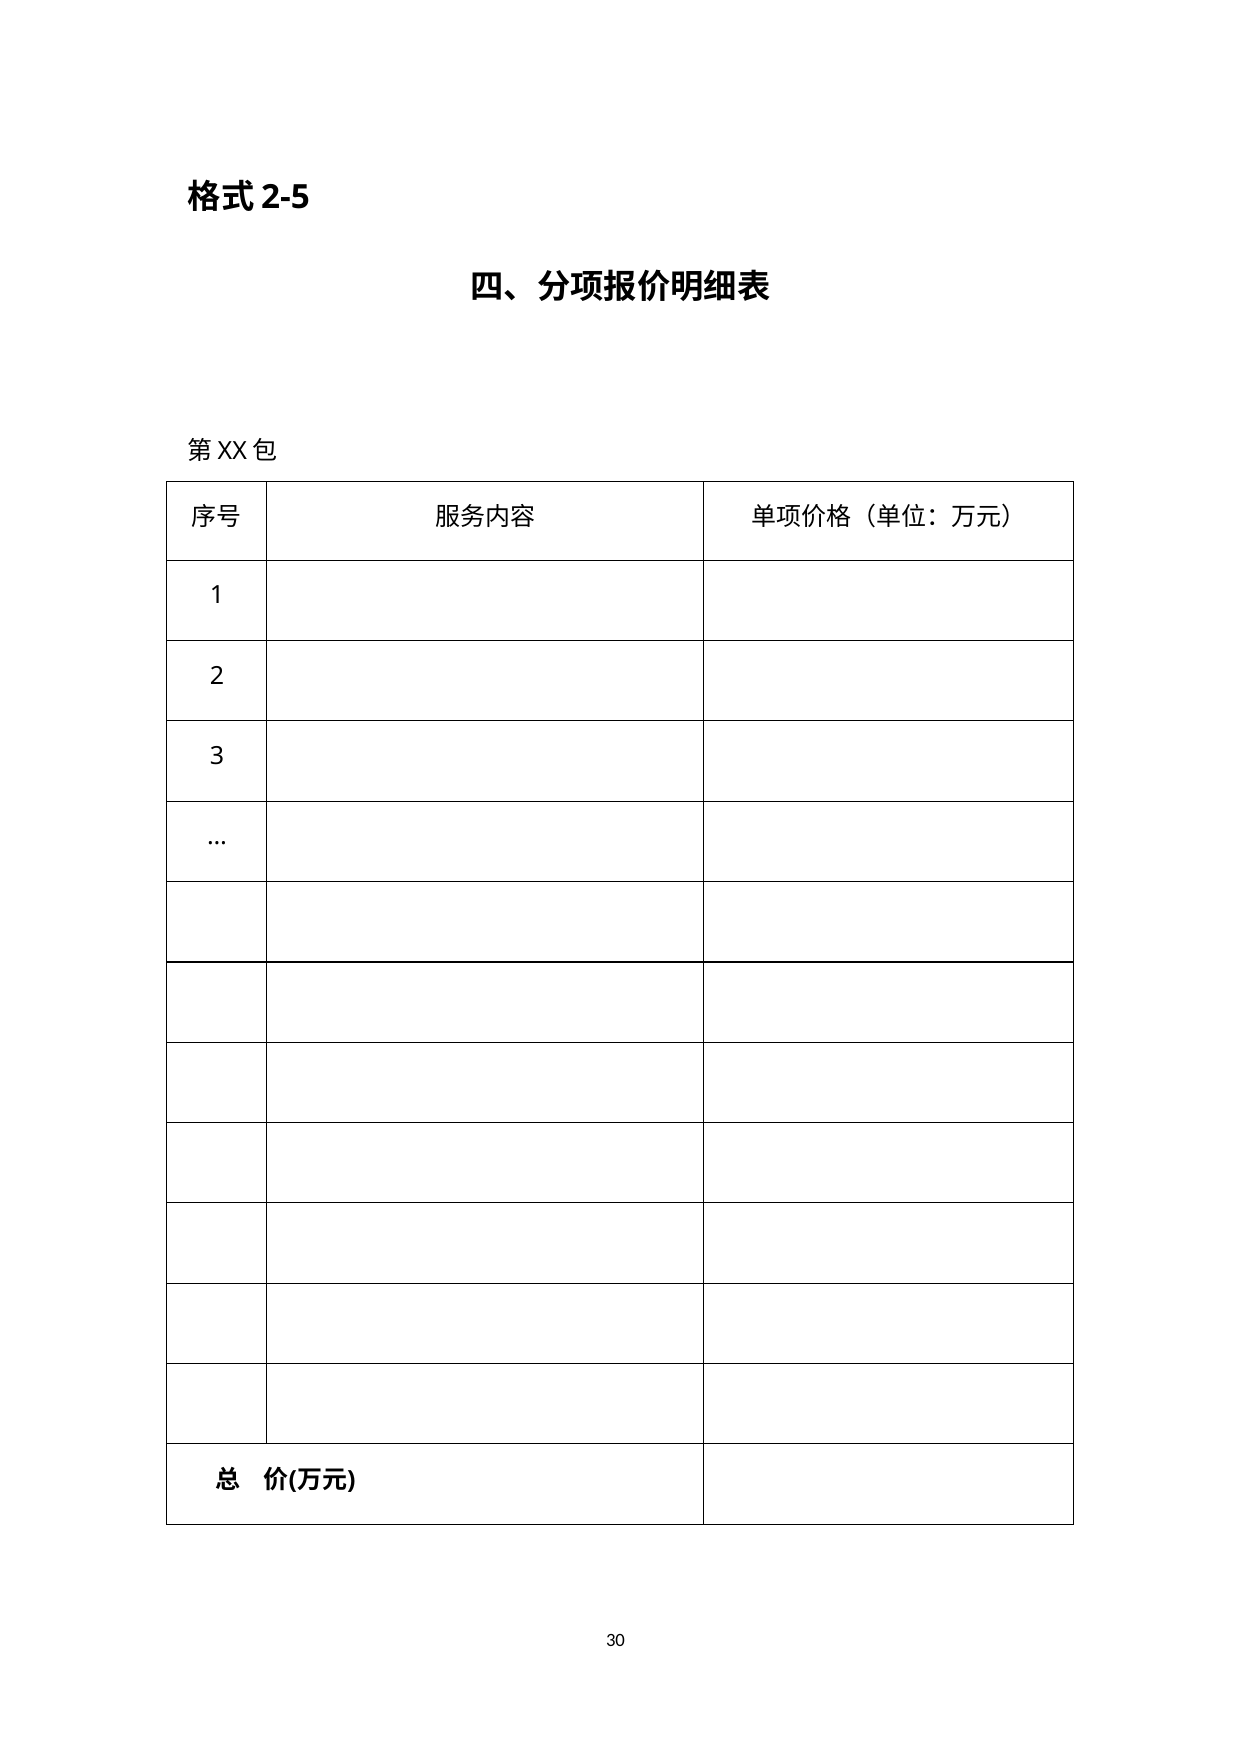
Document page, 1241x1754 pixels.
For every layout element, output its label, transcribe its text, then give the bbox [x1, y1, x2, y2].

table_cell [267, 882, 703, 961]
table_cell [704, 1284, 1073, 1363]
table_cell [704, 963, 1073, 1042]
table_cell [167, 1203, 266, 1283]
table_cell [704, 641, 1073, 720]
table_cell 总 价(万元) [167, 1444, 703, 1523]
table_cell [267, 1284, 703, 1363]
table_cell [167, 1043, 266, 1122]
table_cell [704, 561, 1073, 640]
table_cell [267, 963, 703, 1042]
table_cell [267, 1203, 703, 1283]
table_cell [167, 1284, 266, 1363]
table_cell [704, 1364, 1073, 1443]
table_header 序号 [167, 482, 266, 560]
table_cell [704, 882, 1073, 961]
table_cell 2 [167, 641, 266, 720]
table_cell 1 [167, 561, 266, 640]
table_cell [704, 1123, 1073, 1202]
table_cell [704, 802, 1073, 881]
table_cell [267, 1364, 703, 1443]
table_cell [267, 1043, 703, 1122]
text 第XX包 [187, 416, 1053, 481]
table_cell [167, 963, 266, 1042]
table_header 单项价格（单位：万元） [704, 482, 1073, 560]
table_header 服务内容 [267, 482, 703, 560]
table_cell [167, 1123, 266, 1202]
table_cell 3 [167, 721, 266, 801]
text 格式2-5 [187, 162, 1053, 227]
table_cell [704, 1444, 1073, 1523]
table_cell [167, 882, 266, 961]
table_cell [704, 721, 1073, 801]
table_cell [267, 1123, 703, 1202]
table_cell [267, 641, 703, 720]
table_cell [167, 1364, 266, 1443]
table_cell … [167, 802, 266, 881]
table_cell [267, 561, 703, 640]
table_cell [704, 1043, 1073, 1122]
subtitle 四、分项报价明细表 [187, 251, 1053, 316]
table_cell [704, 1203, 1073, 1283]
table_cell [267, 721, 703, 801]
table_cell [267, 802, 703, 881]
